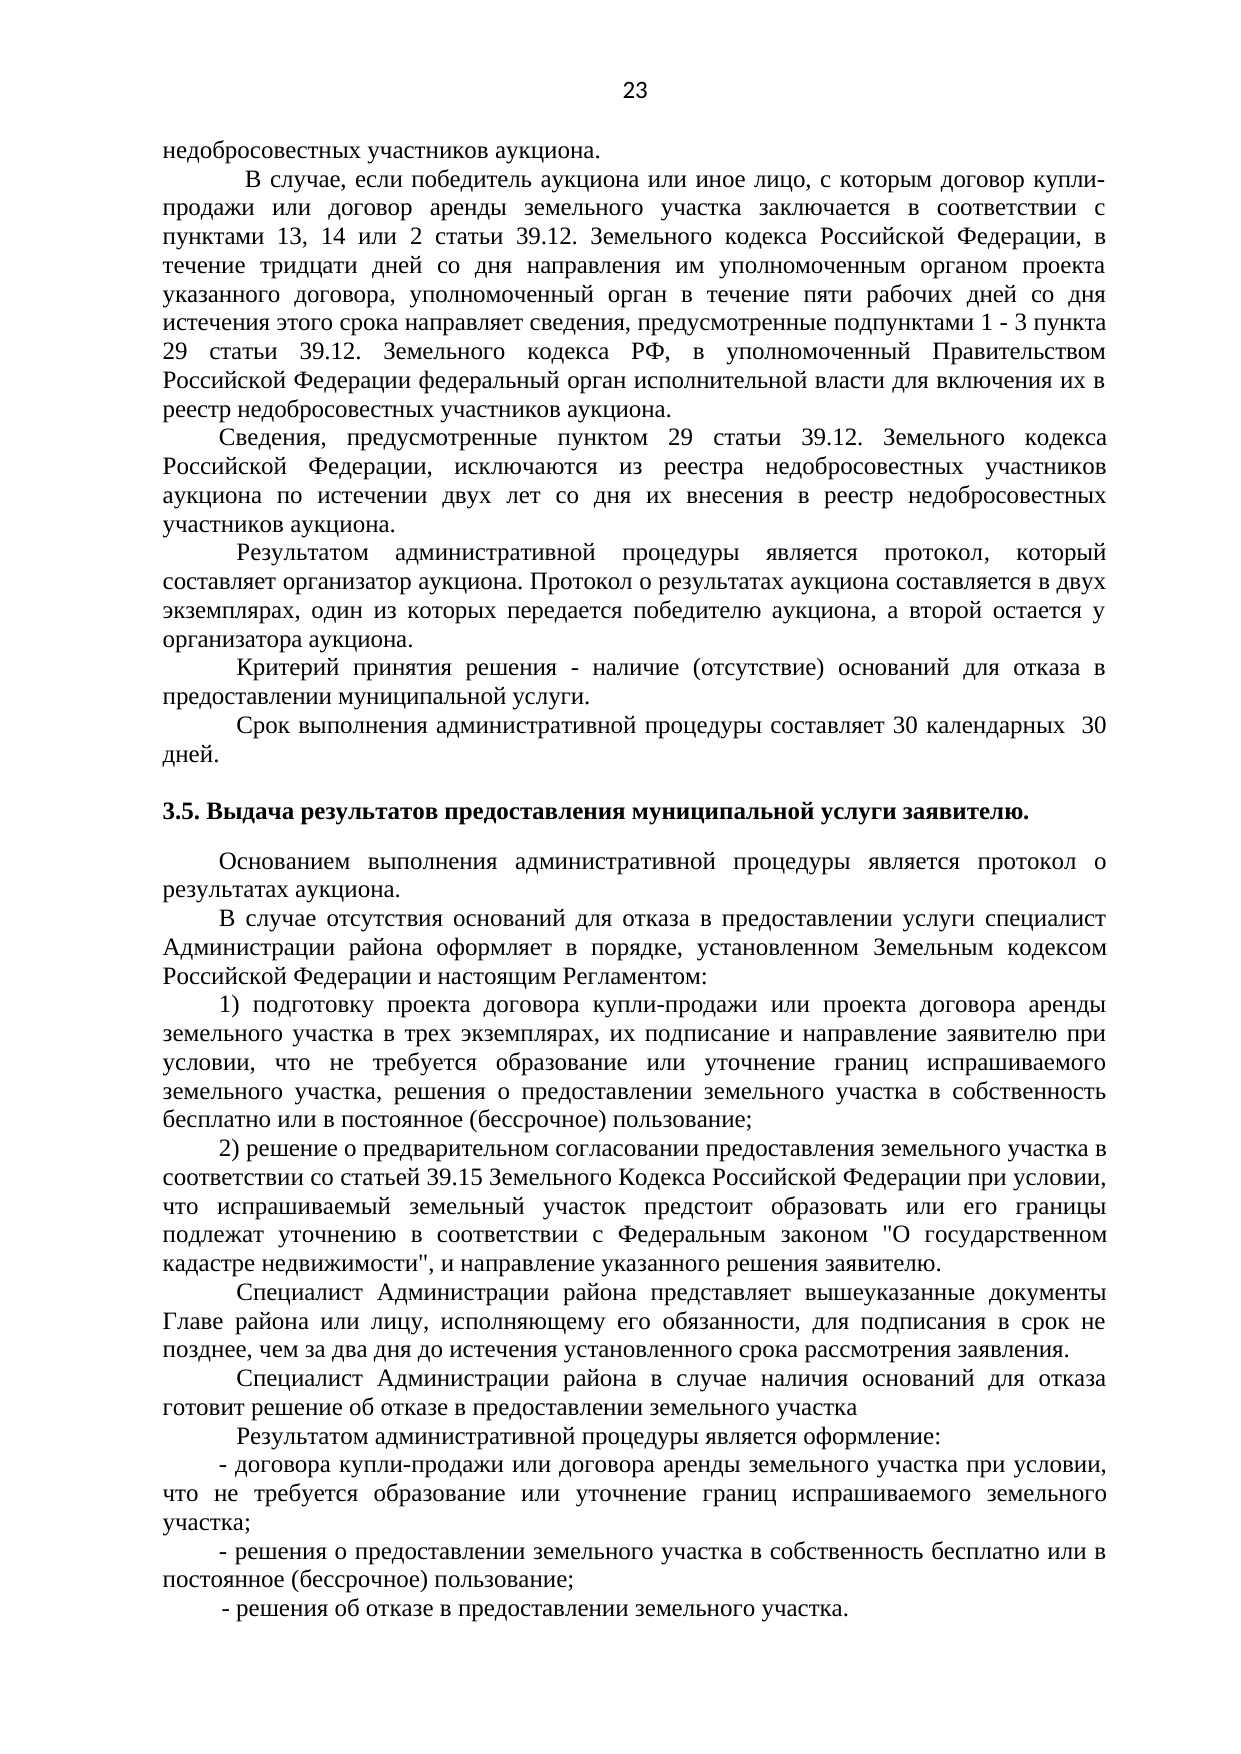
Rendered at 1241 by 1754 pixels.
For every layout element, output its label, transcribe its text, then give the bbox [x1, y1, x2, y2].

text Специалист Администрации района представляет вышеуказанные документы Главе района или лицу, исполняющему его обязанности, для подписания в срок не позднее, чем за два дня до истечения установленного срока рассмотрения заявления. [162, 1277, 1107, 1363]
text - решения об отказе в предоставлении земельного участка. [162, 1593, 1107, 1622]
text В случае отсутствия оснований для отказа в предоставлении услуги специалист Администрации района оформляет в порядке, установленном Земельным кодексом Российской Федерации и настоящим Регламентом: [162, 903, 1107, 989]
text Срок выполнения административной процедуры составляет 30 календарных 30 дней. [162, 710, 1107, 767]
text - решения о предоставлении земельного участка в собственность бесплатно или в постоянное (бессрочное) пользование; [162, 1536, 1107, 1593]
text Результатом административной процедуры является протокол, который составляет организатор аукциона. Протокол о результатах аукциона составляется в двух экземплярах, один из которых передается победителю аукциона, а второй остается у организатора аукциона. [162, 537, 1106, 652]
text 2) решение о предварительном согласовании предоставления земельного участка в соответствии со статьей 39.15 Земельного Кодекса Российской Федерации при условии, что испрашиваемый земельный участок предстоит образовать или его границы подлежат уточнению в соответствии с Федеральным законом "О государственном кадастре недвижимости", и направление указанного решения заявителю. [162, 1133, 1107, 1277]
text 1) подготовку проекта договора купли-продажи или проекта договора аренды земельного участка в трех экземплярах, их подписание и направление заявителю при условии, что не требуется образование или уточнение границ испрашиваемого земельного участка, решения о предоставлении земельного участка в собственность бесплатно или в постоянное (бессрочное) пользование; [162, 989, 1107, 1133]
list Сведения, предусмотренные пунктом 29 статьи 39.12. Земельного кодекса Российской Федерации, исключаются из реестра недобросовестных участников аукциона по истечении двух лет со дня их внесения в реестр недобросовестных участников аукциона. [162, 422, 1107, 537]
text Специалист Администрации района в случае наличия оснований для отказа готовит решение об отказе в предоставлении земельного участка [162, 1363, 1107, 1421]
text В случае, если победитель аукциона или иное лицо, с которым договор купли-продажи или договор аренды земельного участка заключается в соответствии с пунктами 13, 14 или 2 статьи 39.12. Земельного кодекса Российской Федерации, в течение тридцати дней со дня направления им уполномоченным органом проекта указанного договора, уполномоченный орган в течение пяти рабочих дней со дня истечения этого срока направляет сведения, предусмотренные подпунктами 1 - 3 пункта 29 статьи 39.12. Земельного кодекса РФ, в уполномоченный Правительством Российской Федерации федеральный орган исполнительной власти для включения их в реестр недобросовестных участников аукциона. [162, 164, 1106, 422]
text Основанием выполнения административной процедуры является протокол о результатах аукциона. [162, 846, 1107, 903]
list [162, 135, 1107, 164]
text Критерий принятия решения - наличие (отсутствие) оснований для отказа в предоставлении муниципальной услуги. [162, 652, 1106, 710]
text Результатом административной процедуры является оформление: [162, 1421, 1107, 1449]
text - договора купли-продажи или договора аренды земельного участка при условии, что не требуется образование или уточнение границ испрашиваемого земельного участка; [162, 1449, 1107, 1536]
text 3.5. Выдача результатов предоставления муниципальной услуги заявителю. [162, 796, 1107, 825]
